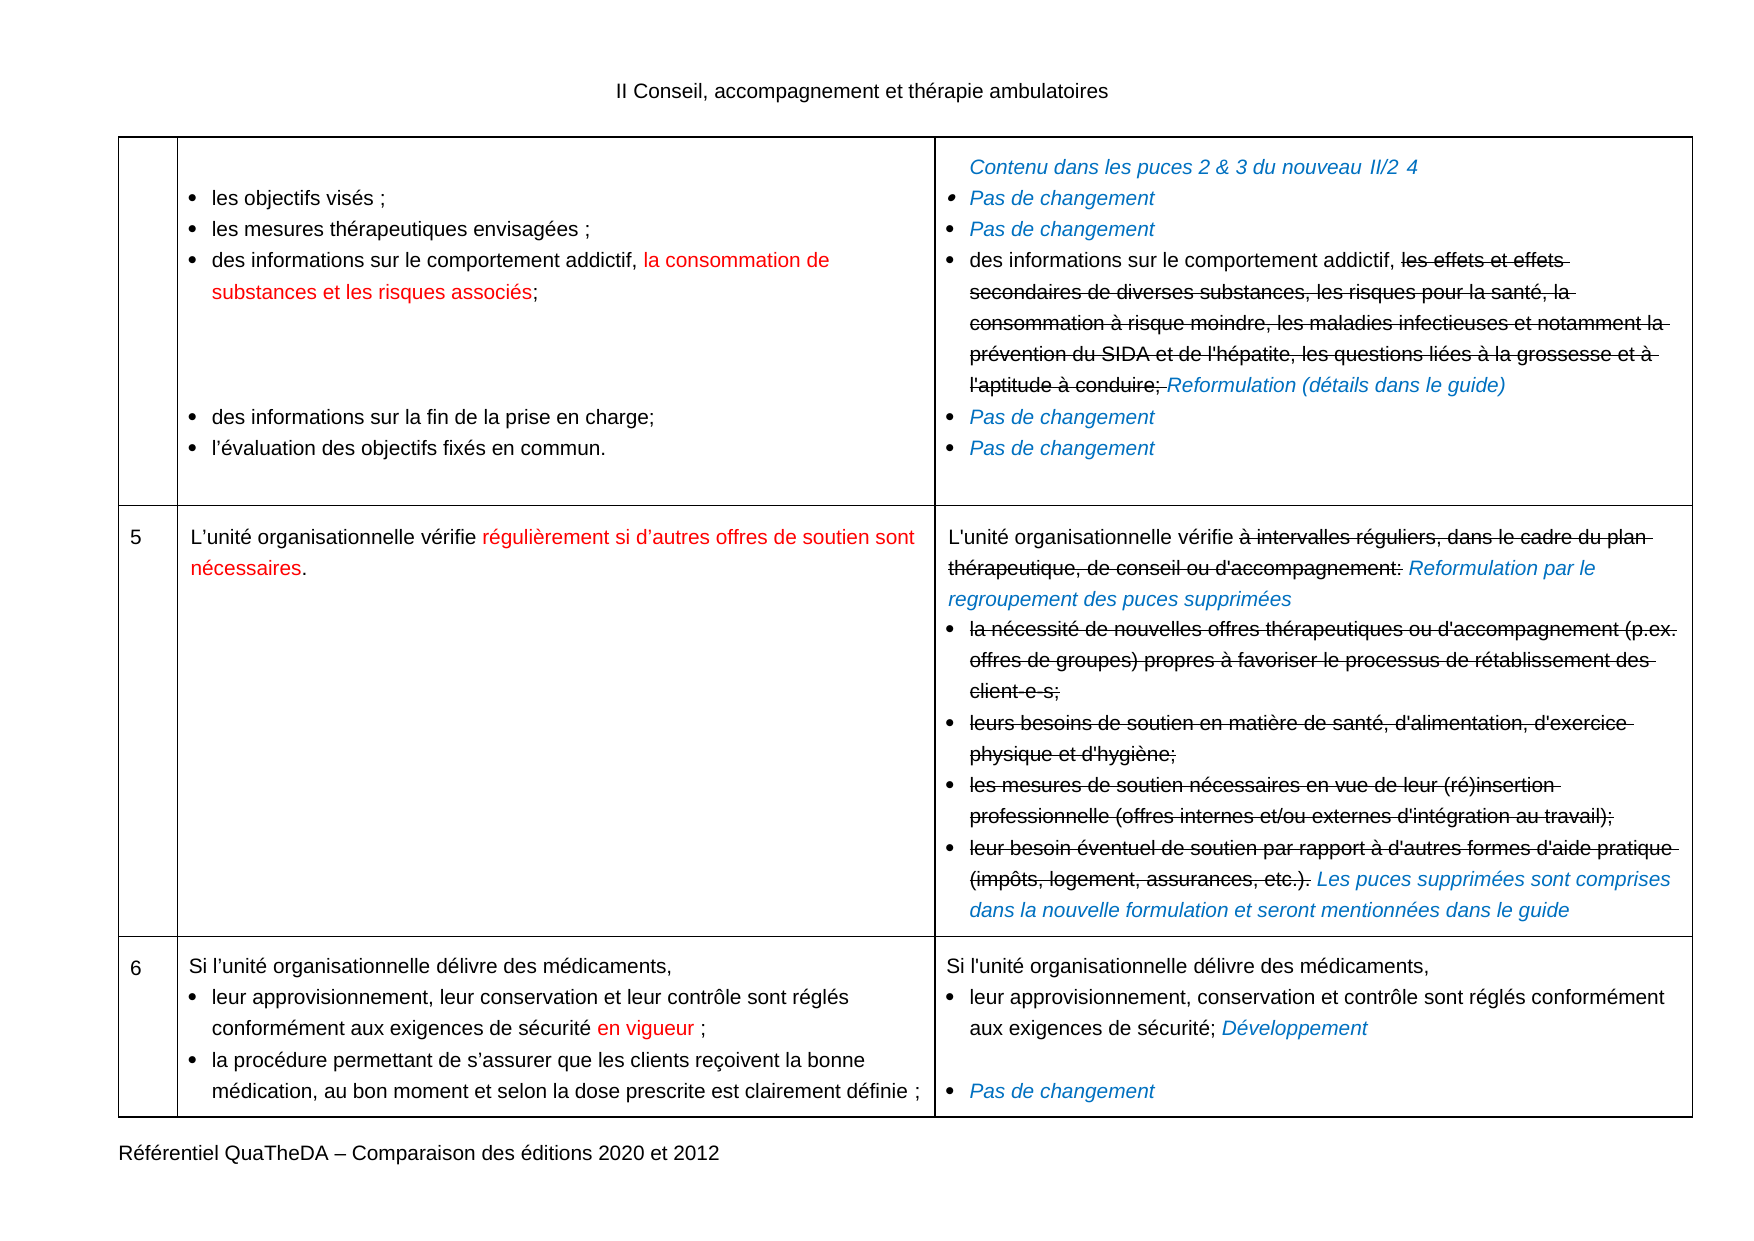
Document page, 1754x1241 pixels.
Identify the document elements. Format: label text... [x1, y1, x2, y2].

table_cell L'unité organisationnelle vérifie à intervalles réguliers, dans le cadre du plan thérapeutique, de conseil ou d'accompagnement: Reformulation par le regroupement des puces supprimées la nécessité de nouvelles offres thérapeutiques ou d'accompagnement (p.ex. offres de groupes) propres à favoriser le processus de rétablissement des client-e-s; leurs besoins de soutien en matière de santé, d'alimentation, d'exercice physique et d'hygiène; les mesures de soutien nécessaires en vue de leur (ré)insertion professionnelle (offres internes et/ou externes d'intégration au travail); leur besoin éventuel de soutien par rapport à d'autres formes d'aide pratique (impôts, logement, assurances, etc.). Les puces supprimées sont comprises dans la nouvelle formulation et seront mentionnées dans le guide [936, 506, 1692, 936]
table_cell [178, 937, 934, 1116]
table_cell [178, 138, 934, 505]
table_cell L’unité organisationnelle vérifie régulièrement si d’autres offres de soutien sont nécessaires. [178, 506, 934, 936]
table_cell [936, 138, 1692, 505]
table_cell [936, 937, 1692, 1116]
table_cell 5 [119, 506, 177, 936]
table_cell 4 [119, 138, 177, 505]
table_cell 6 [119, 937, 177, 1116]
